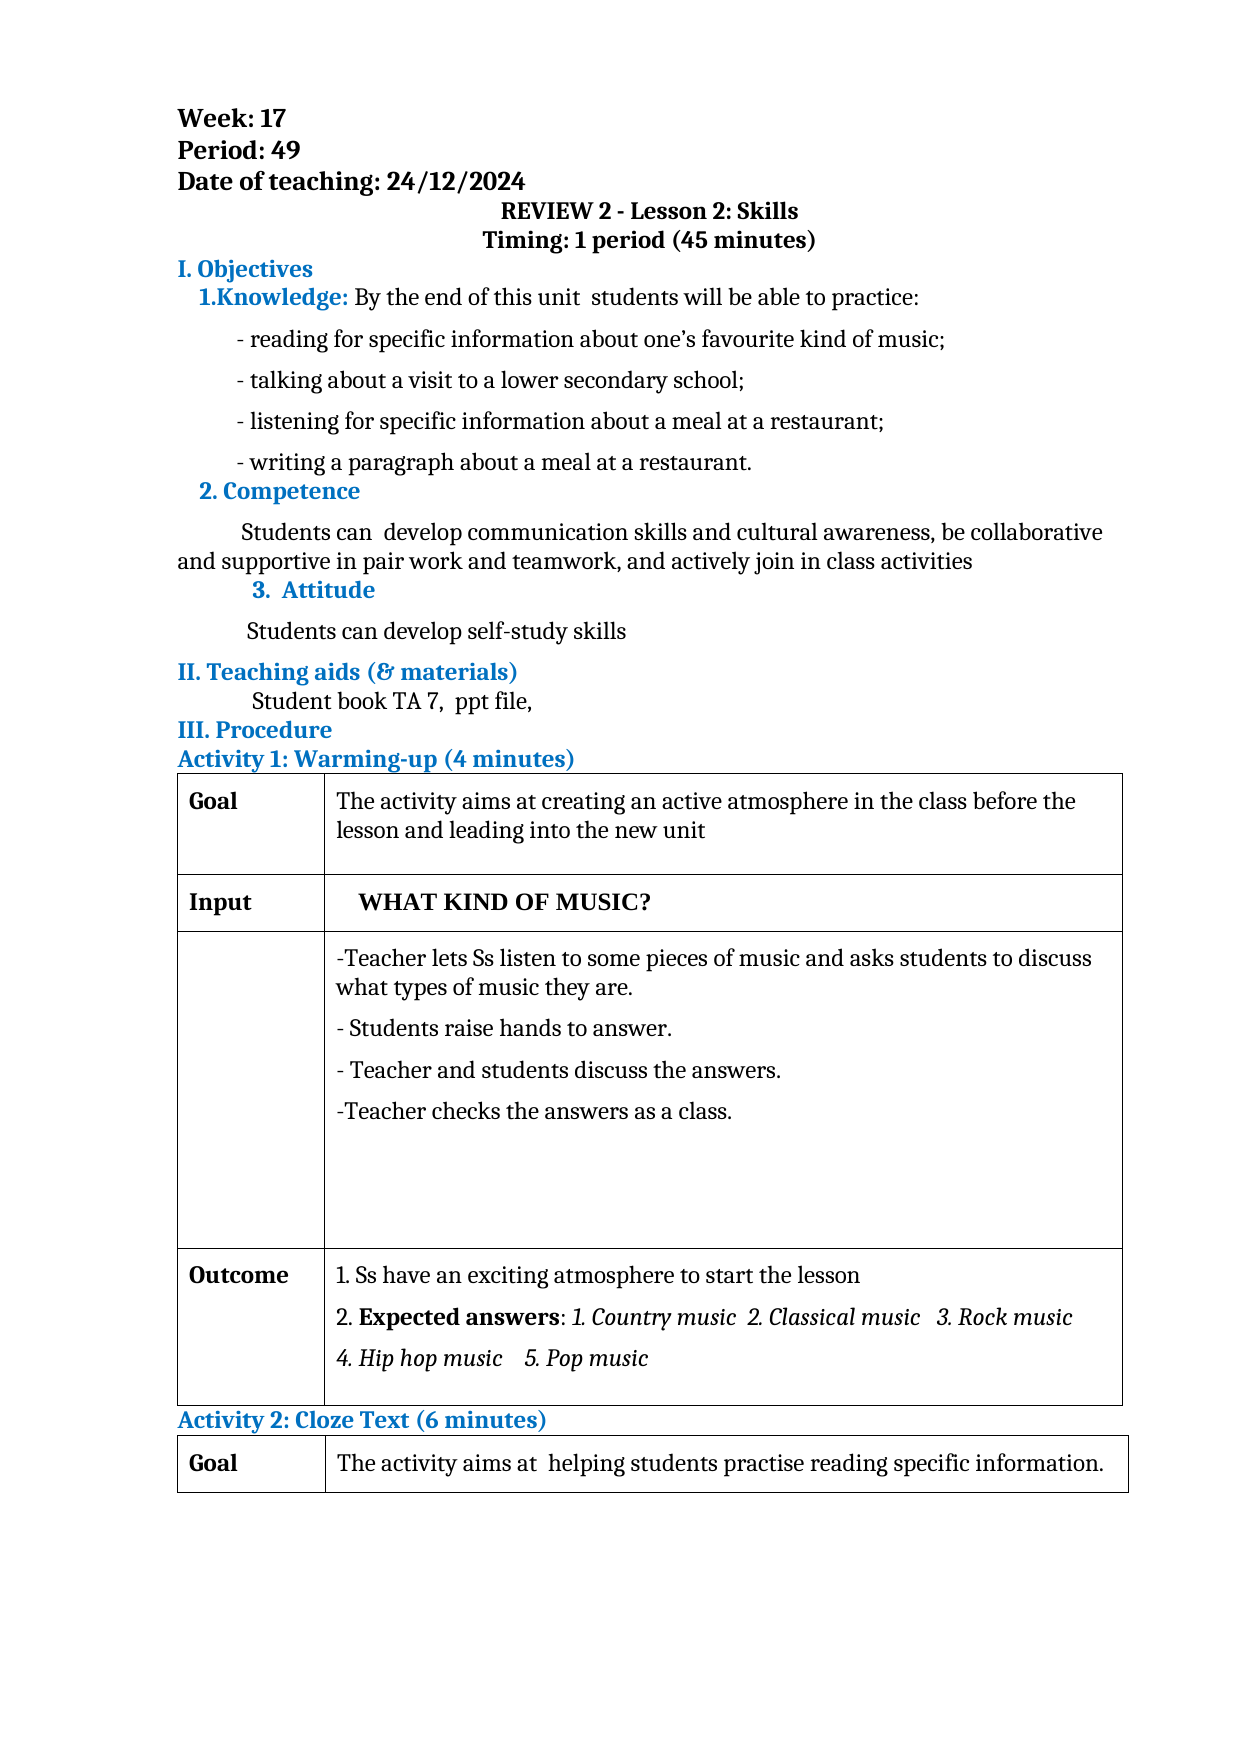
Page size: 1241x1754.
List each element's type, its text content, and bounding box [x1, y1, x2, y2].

table_header The activity aims at helping students practise reading specific information. [326, 1436, 1128, 1492]
text REVIEW 2 - Lesson 2: Skills [177, 197, 1122, 226]
table_header The activity aims at creating an active atmosphere in the class before the lesson and leading into the new unit [325, 774, 1122, 874]
text I. Objectives [177, 254, 1122, 283]
text II. Teaching aids (& materials) [177, 658, 1122, 687]
table_cell 1. Ss have an exciting atmosphere to start the lesson 2. Expected answers: 1. Country music 2. Classical music 3. Rock music 4. Hip hop music 5. Pop music [325, 1249, 1122, 1405]
table_header Goal [178, 774, 324, 874]
text Date of teaching: 24/12/2024 [177, 166, 1122, 197]
table_cell WHAT KIND OF MUSIC? [325, 875, 1122, 931]
table_cell Input [178, 875, 324, 931]
table_cell [178, 932, 324, 1248]
text III. Procedure [177, 716, 1122, 744]
text - reading for specific information about one’s favourite kind of music; [177, 324, 1122, 353]
table_header Goal [178, 1436, 325, 1492]
text Timing: 1 period (45 minutes) [177, 226, 1122, 254]
text 1.Knowledge: By the end of this unit students will be able to practice: [177, 283, 1122, 312]
text Period: 49 [177, 135, 1122, 166]
table_cell -Teacher lets Ss listen to some pieces of music and asks students to discuss what types of music they are. - Students raise hands to answer. - Teacher and students discuss the answers. -Teacher checks the answers as a class. [325, 932, 1122, 1248]
text - writing a paragraph about a meal at a restaurant. [177, 448, 1122, 477]
text - listening for specific information about a meal at a restaurant; [177, 407, 1122, 436]
text 3. Attitude [252, 576, 1122, 604]
text Students can develop communication skills and cultural awareness, be collaborative and supportive in pair work and teamwork, and actively join in class activities [177, 518, 1122, 576]
text 2. Competence [177, 477, 1122, 506]
table_cell Outcome [178, 1249, 324, 1405]
text Week: 17 [177, 103, 1122, 135]
text Activity 2: Cloze Text (6 minutes) [177, 1406, 1122, 1435]
text Student book TA 7, ppt file, [177, 687, 1122, 716]
text Activity 1: Warming-up (4 minutes) [177, 744, 1122, 773]
text - talking about a visit to a lower secondary school; [177, 366, 1122, 394]
text Students can develop self-study skills [177, 617, 1122, 646]
